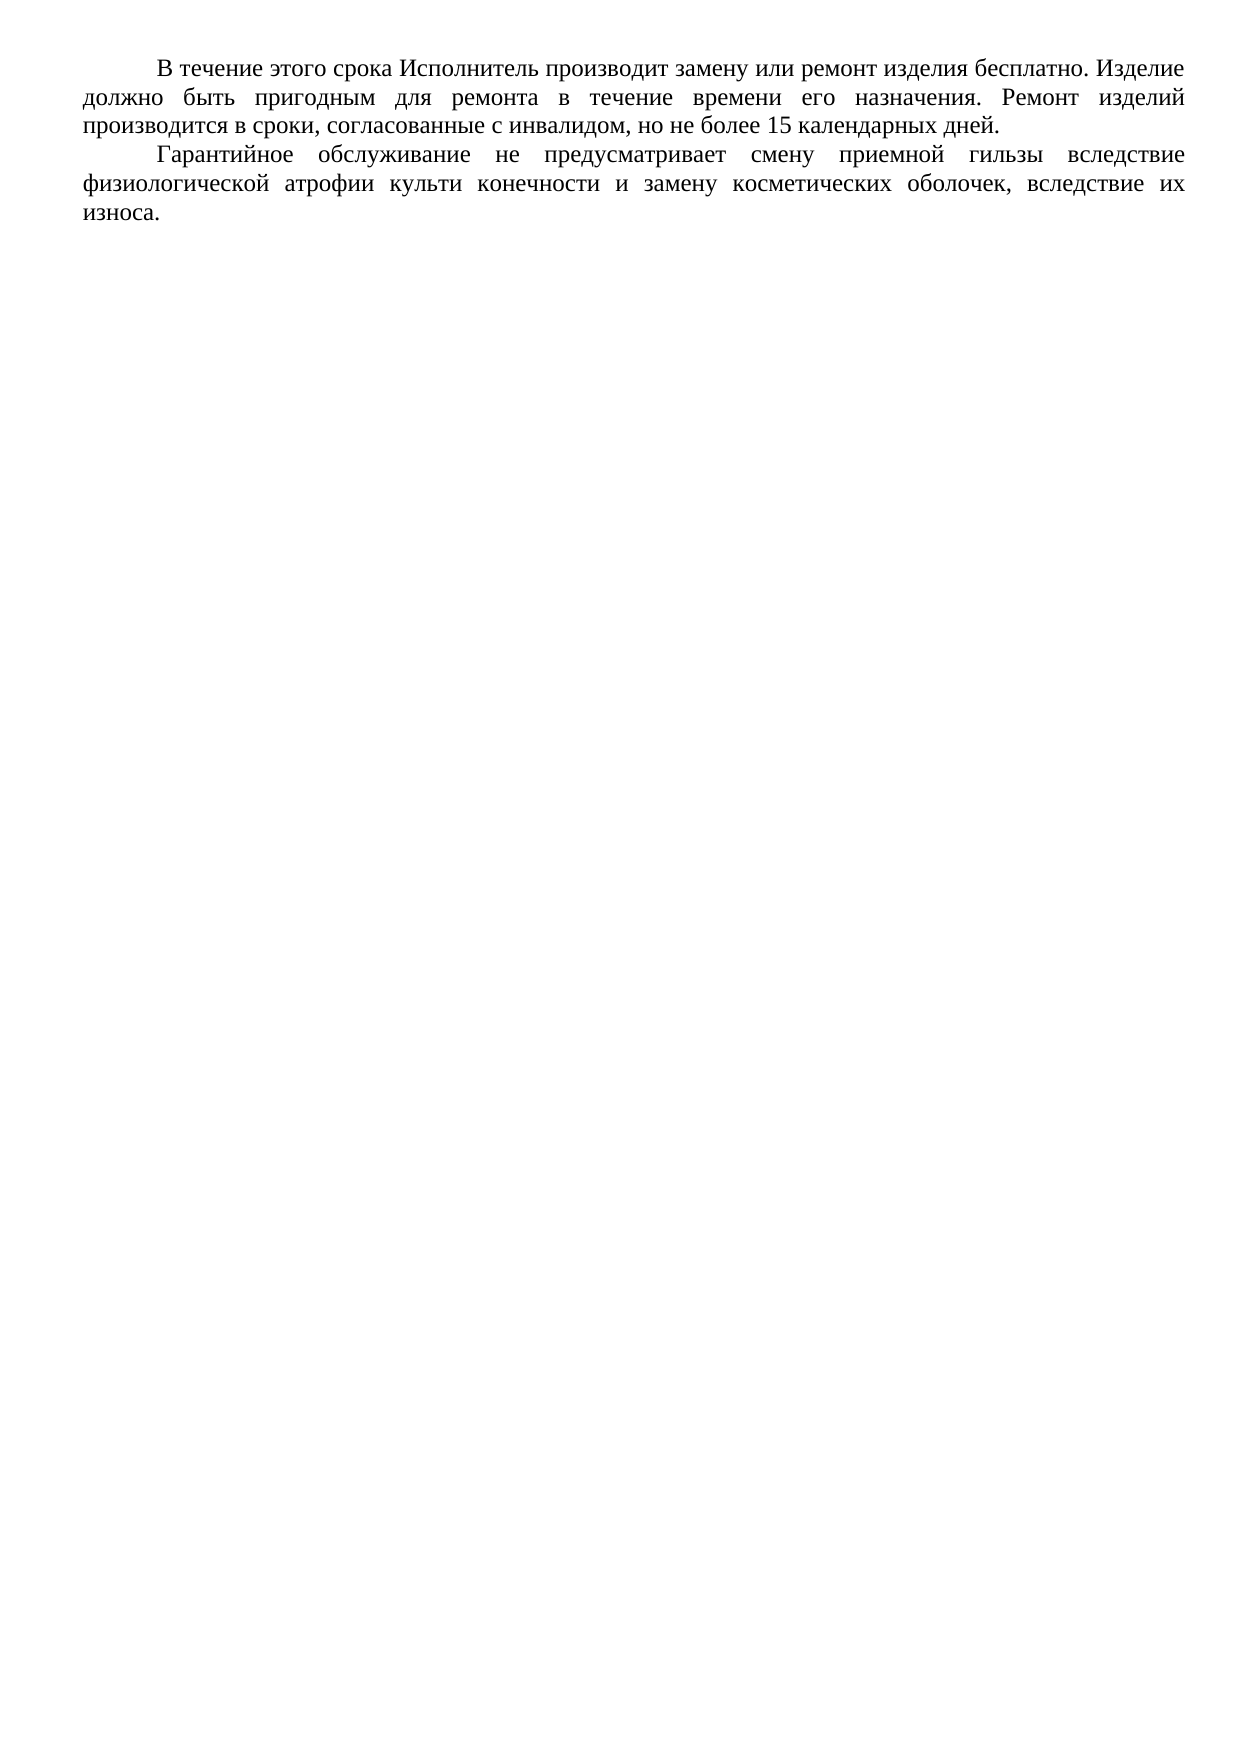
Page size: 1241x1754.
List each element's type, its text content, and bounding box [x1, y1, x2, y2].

text Гарантийное обслуживание не предусматривает смену приемной гильзы вследствие физиологической атрофии культи конечности и замену косметических оболочек, вследствие их износа. [83, 139, 1186, 226]
text В течение этого срока Исполнитель производит замену или ремонт изделия бесплатно. Изделие должно быть пригодным для ремонта в течение времени его назначения. Ремонт изделий производится в сроки, согласованные с инвалидом, но не более 15 календарных дней. [83, 53, 1186, 139]
